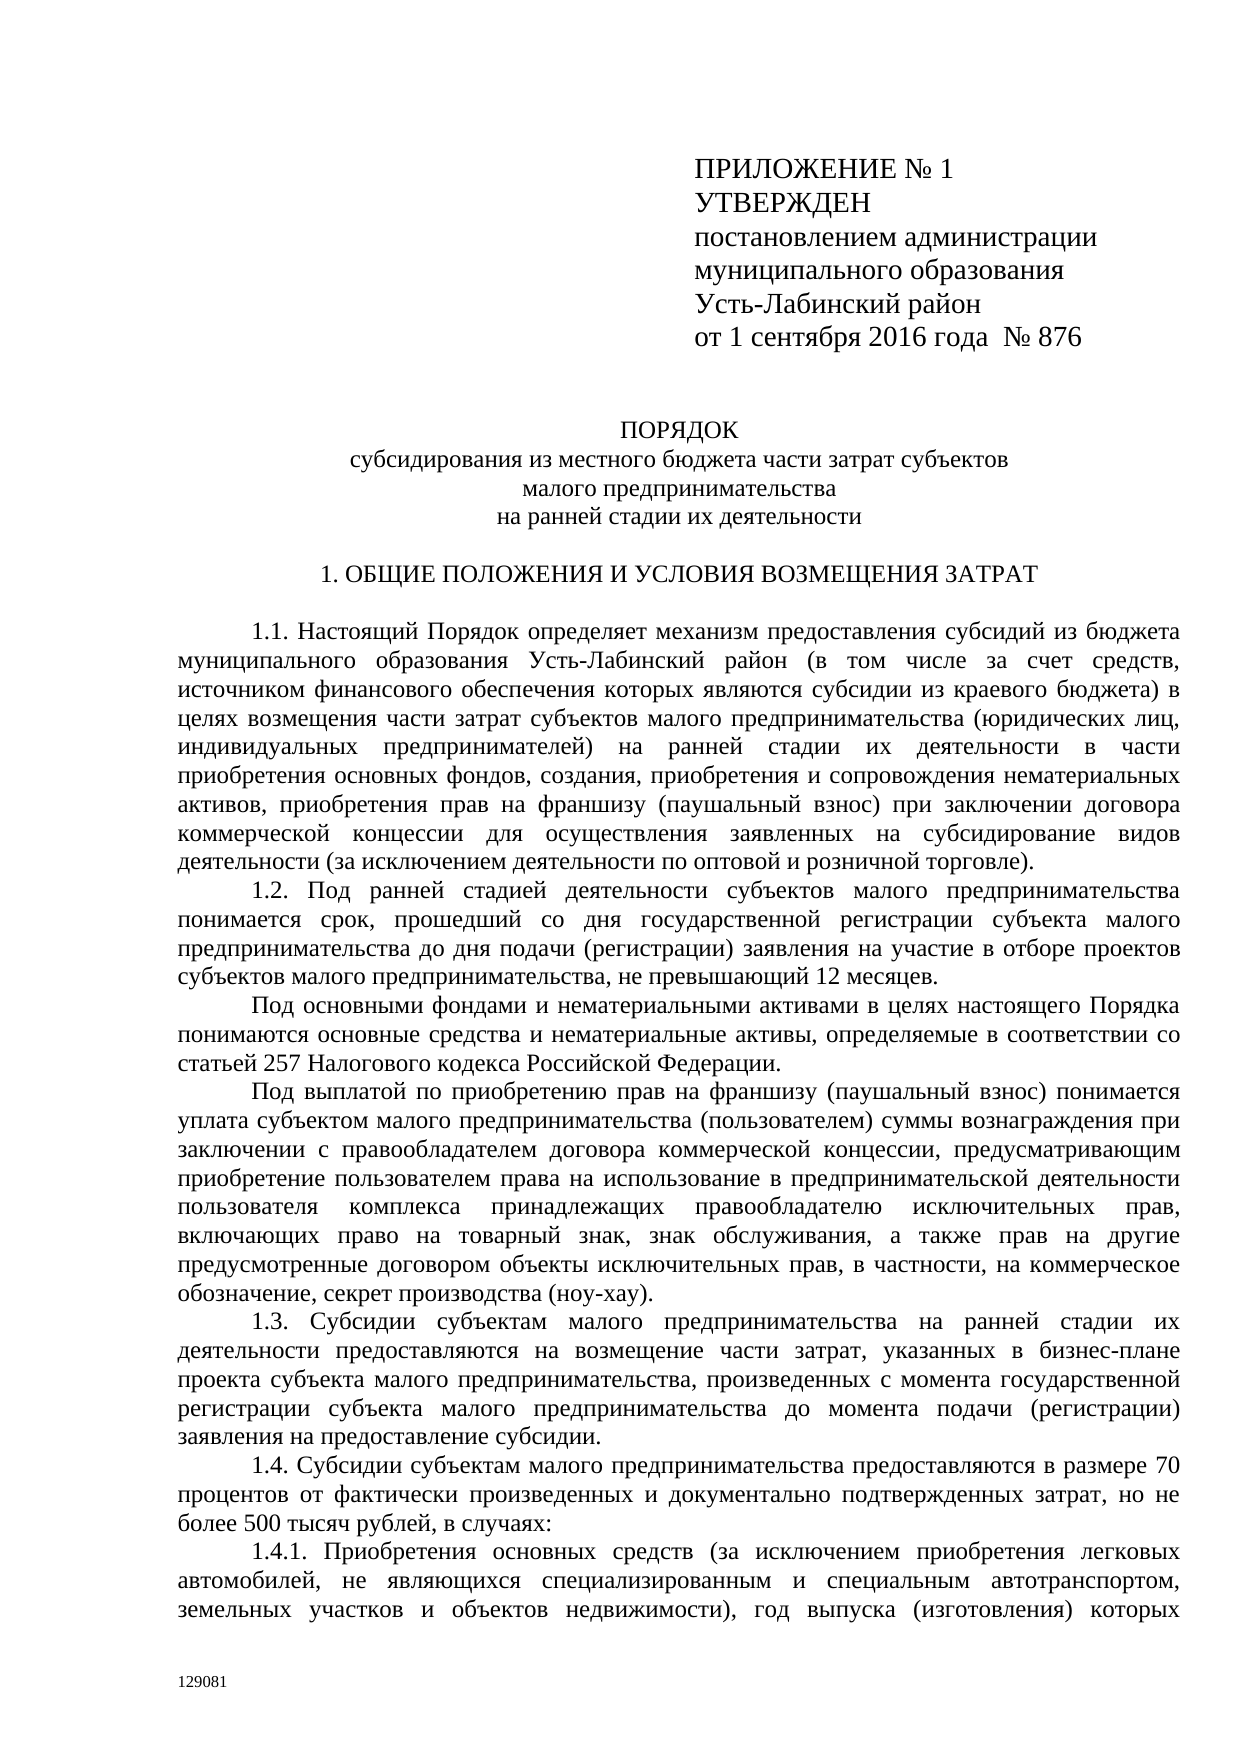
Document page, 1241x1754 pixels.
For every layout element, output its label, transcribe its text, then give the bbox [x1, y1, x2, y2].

text 1.1. Настоящий Порядок определяет механизм предоставления субсидий из бюджета муниципального образования Усть-Лабинский район (в том числе за счет средств, источником финансового обеспечения которых являются субсидии из краевого бюджета) в целях возмещения части затрат субъектов малого предпринимательства (юридических лиц, индивидуальных предпринимателей) на ранней стадии их деятельности в части приобретения основных фондов, создания, приобретения и сопровождения нематериальных активов, приобретения прав на франшизу (паушальный взнос) при заключении договора коммерческой концессии для осуществления заявленных на субсидирование видов деятельности (за исключением деятельности по оптовой и розничной торговле). [177, 616, 1181, 875]
text 1.2. Под ранней стадией деятельности субъектов малого предпринимательства понимается срок, прошедший со дня государственной регистрации субъекта малого предпринимательства до дня подачи (регистрации) заявления на участие в отборе проектов субъектов малого предпринимательства, не превышающий 12 месяцев. [177, 875, 1181, 990]
text от 1 сентября 2016 года № 876 [694, 319, 1181, 353]
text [177, 1536, 1181, 1623]
text 1. ОБЩИЕ ПОЛОЖЕНИЯ И УСЛОВИЯ ВОЗМЕЩЕНИЯ ЗАТРАТ [177, 559, 1181, 588]
text субсидирования из местного бюджета части затрат субъектов [177, 444, 1181, 473]
text ПОРЯДОК [177, 415, 1181, 444]
text 1.4. Субсидии субъектам малого предпринимательства предоставляются в размере 70 процентов от фактически произведенных и документально подтвержденных затрат, но не более 500 тысяч рублей, в случаях: [177, 1450, 1181, 1536]
text Под основными фондами и нематериальными активами в целях настоящего Порядка понимаются основные средства и нематериальные активы, определяемые в соответствии со статьей 257 Налогового кодекса Российской Федерации. [177, 990, 1181, 1076]
text на ранней стадии их деятельности [177, 501, 1181, 530]
text Под выплатой по приобретению прав на франшизу (паушальный взнос) понимается уплата субъектом малого предпринимательства (пользователем) суммы вознаграждения при заключении с правообладателем договора коммерческой концессии, предусматривающим приобретение пользователем права на использование в предпринимательской деятельности пользователя комплекса принадлежащих правообладателю исключительных прав, включающих право на товарный знак, знак обслуживания, а также прав на другие предусмотренные договором объекты исключительных прав, в частности, на коммерческое обозначение, секрет производства (ноу-хау). [177, 1076, 1181, 1306]
text Приложение № 1 [694, 152, 1181, 185]
text Утвержден [694, 185, 1181, 219]
text малого предпринимательства [177, 473, 1181, 501]
text муниципального образования [694, 252, 1181, 286]
text постановлением администрации [694, 219, 1181, 252]
text 1.3. Субсидии субъектам малого предпринимательства на ранней стадии их деятельности предоставляются на возмещение части затрат, указанных в бизнес-плане проекта субъекта малого предпринимательства, произведенных с момента государственной регистрации субъекта малого предпринимательства до момента подачи (регистрации) заявления на предоставление субсидии. [177, 1306, 1181, 1450]
text Усть-Лабинский район [694, 286, 1181, 319]
